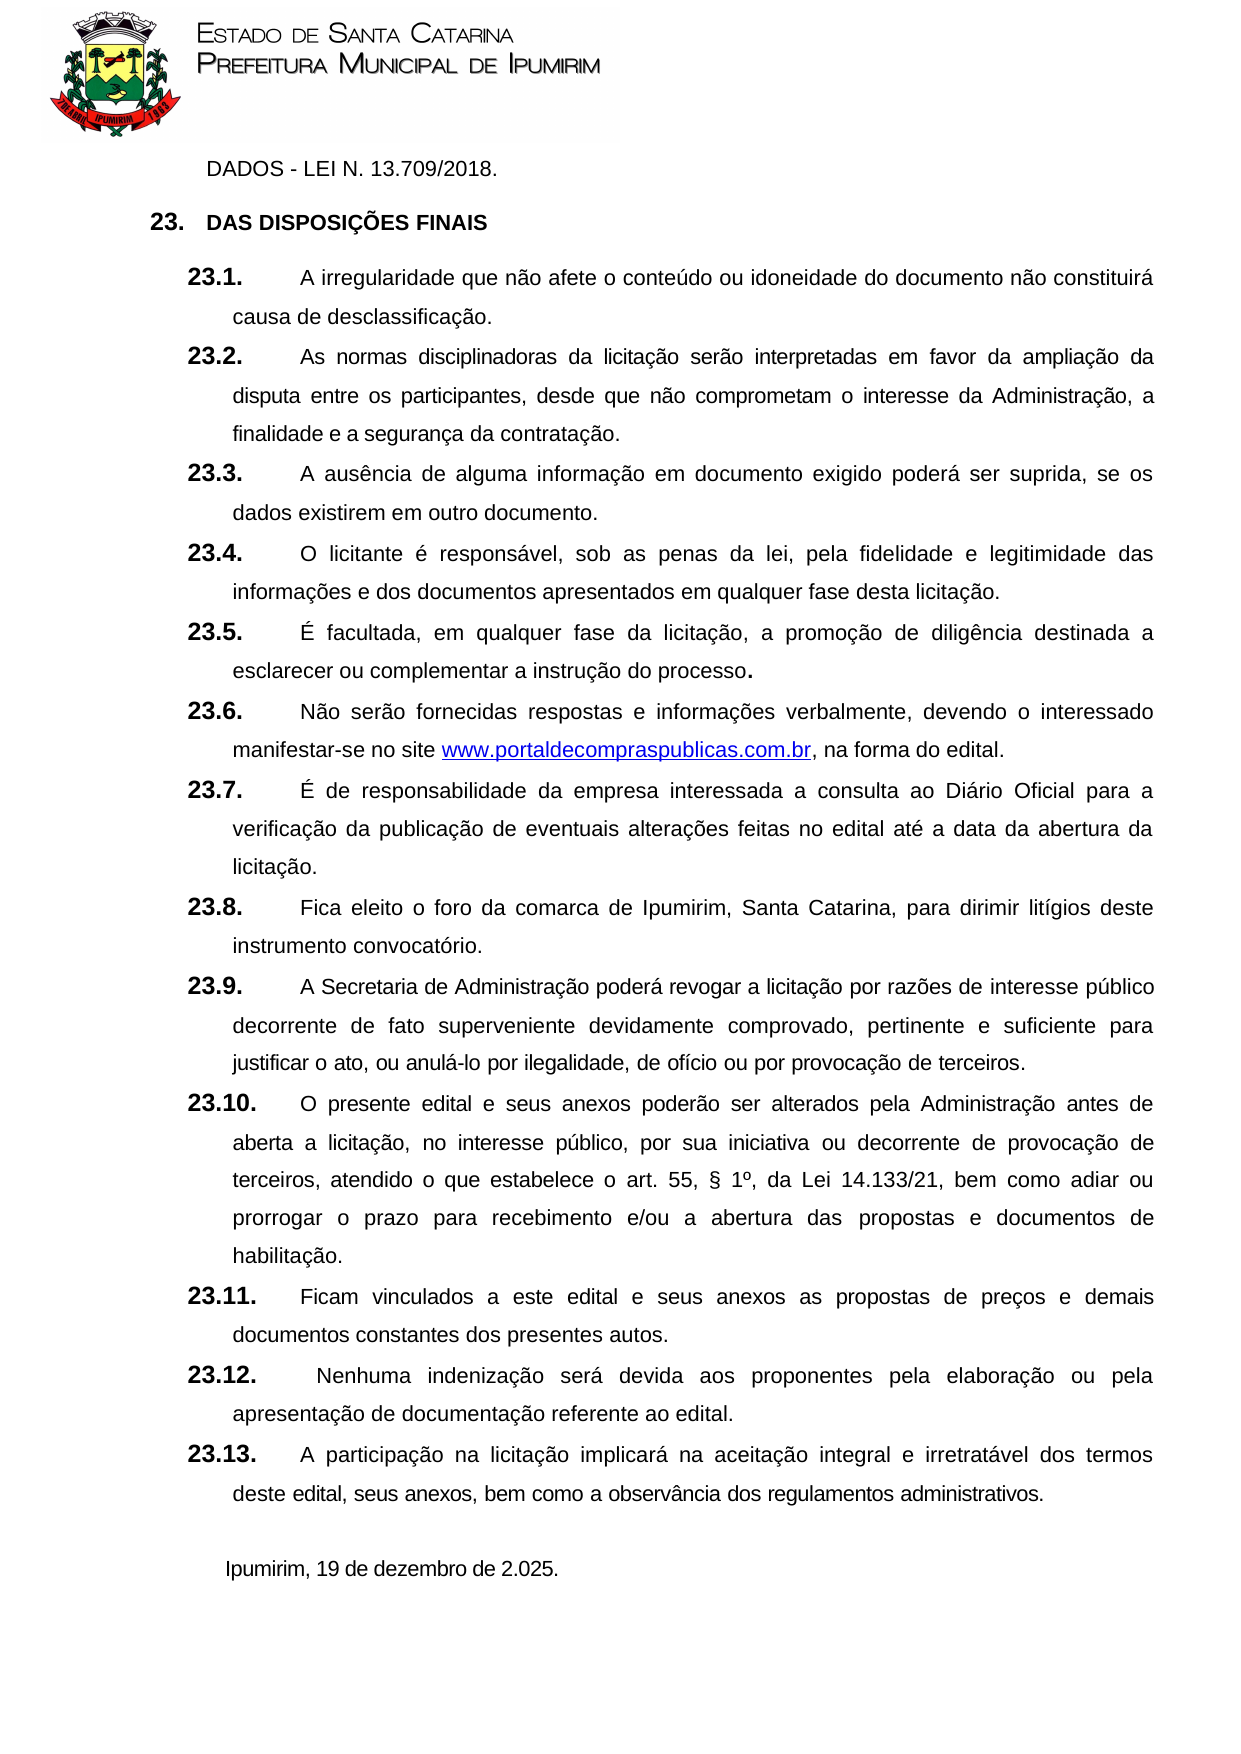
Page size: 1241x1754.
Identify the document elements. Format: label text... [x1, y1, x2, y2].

text ANEXO X – DECLARAÇÃO DE CUMPRIMENTO DA LEI GERAL DE PROTEÇÃO DE DADOS - LEI N. 13.709/2018. [206, 156, 1090, 181]
list A Secretaria de Administração poderá revogar a licitação por razões de interesse público decorrente de fato superveniente devidamente comprovado, pertinente e suficiente para justificar o ato, ou anulá-lo por ilegalidade, de ofício ou por provocação de terceiros. [187, 971, 1155, 1076]
list Não serão fornecidas respostas e informações verbalmente, devendo o interessado manifestar-se no site www.portaldecompraspublicas.com.br, na forma do edital. [187, 696, 1155, 762]
list Nenhuma indenização será devida aos proponentes pela elaboração ou pela apresentação de documentação referente ao edital. [187, 1360, 1155, 1426]
list O presente edital e seus anexos poderão ser alterados pela Administração antes de aberta a licitação, no interesse público, por sua iniciativa ou decorrente de provocação de terceiros, atendido o que estabelece o art. 55, § 1º, da Lei 14.133/21, bem como adiar ou prorrogar o prazo para recebimento e/ou a abertura das propostas e documentos de habilitação. [187, 1088, 1155, 1268]
list A participação na licitação implicará na aceitação integral e irretratável dos termos deste edital, seus anexos, bem como a observância dos regulamentos administrativos. [187, 1439, 1155, 1506]
list A irregularidade que não afete o conteúdo ou idoneidade do documento não constituirá causa de desclassificação. [187, 262, 1155, 329]
list Ficam vinculados a este edital e seus anexos as propostas de preços e demais documentos constantes dos presentes autos. [187, 1281, 1155, 1347]
list Ipumirim, 19 de dezembro de 2.025. [225, 1556, 1155, 1581]
list As normas disciplinadoras da licitação serão interpretadas em favor da ampliação da disputa entre os participantes, desde que não comprometam o interesse da Administração, a finalidade e a segurança da contratação. [187, 341, 1155, 446]
picture [41, 7, 620, 143]
list É facultada, em qualquer fase da licitação, a promoção de diligência destinada a esclarecer ou complementar a instrução do processo. [187, 617, 1155, 683]
subtitle DAS DISPOSIÇÕES FINAIS [150, 207, 1154, 235]
list A ausência de alguma informação em documento exigido poderá ser suprida, se os dados existirem em outro documento. [187, 458, 1155, 525]
list Fica eleito o foro da comarca de Ipumirim, Santa Catarina, para dirimir litígios deste instrumento convocatório. [187, 892, 1155, 958]
list É de responsabilidade da empresa interessada a consulta ao Diário Oficial para a verificação da publicação de eventuais alterações feitas no edital até a data da abertura da licitação. [187, 775, 1155, 879]
list O licitante é responsável, sob as penas da lei, pela fidelidade e legitimidade das informações e dos documentos apresentados em qualquer fase desta licitação. [187, 537, 1155, 604]
